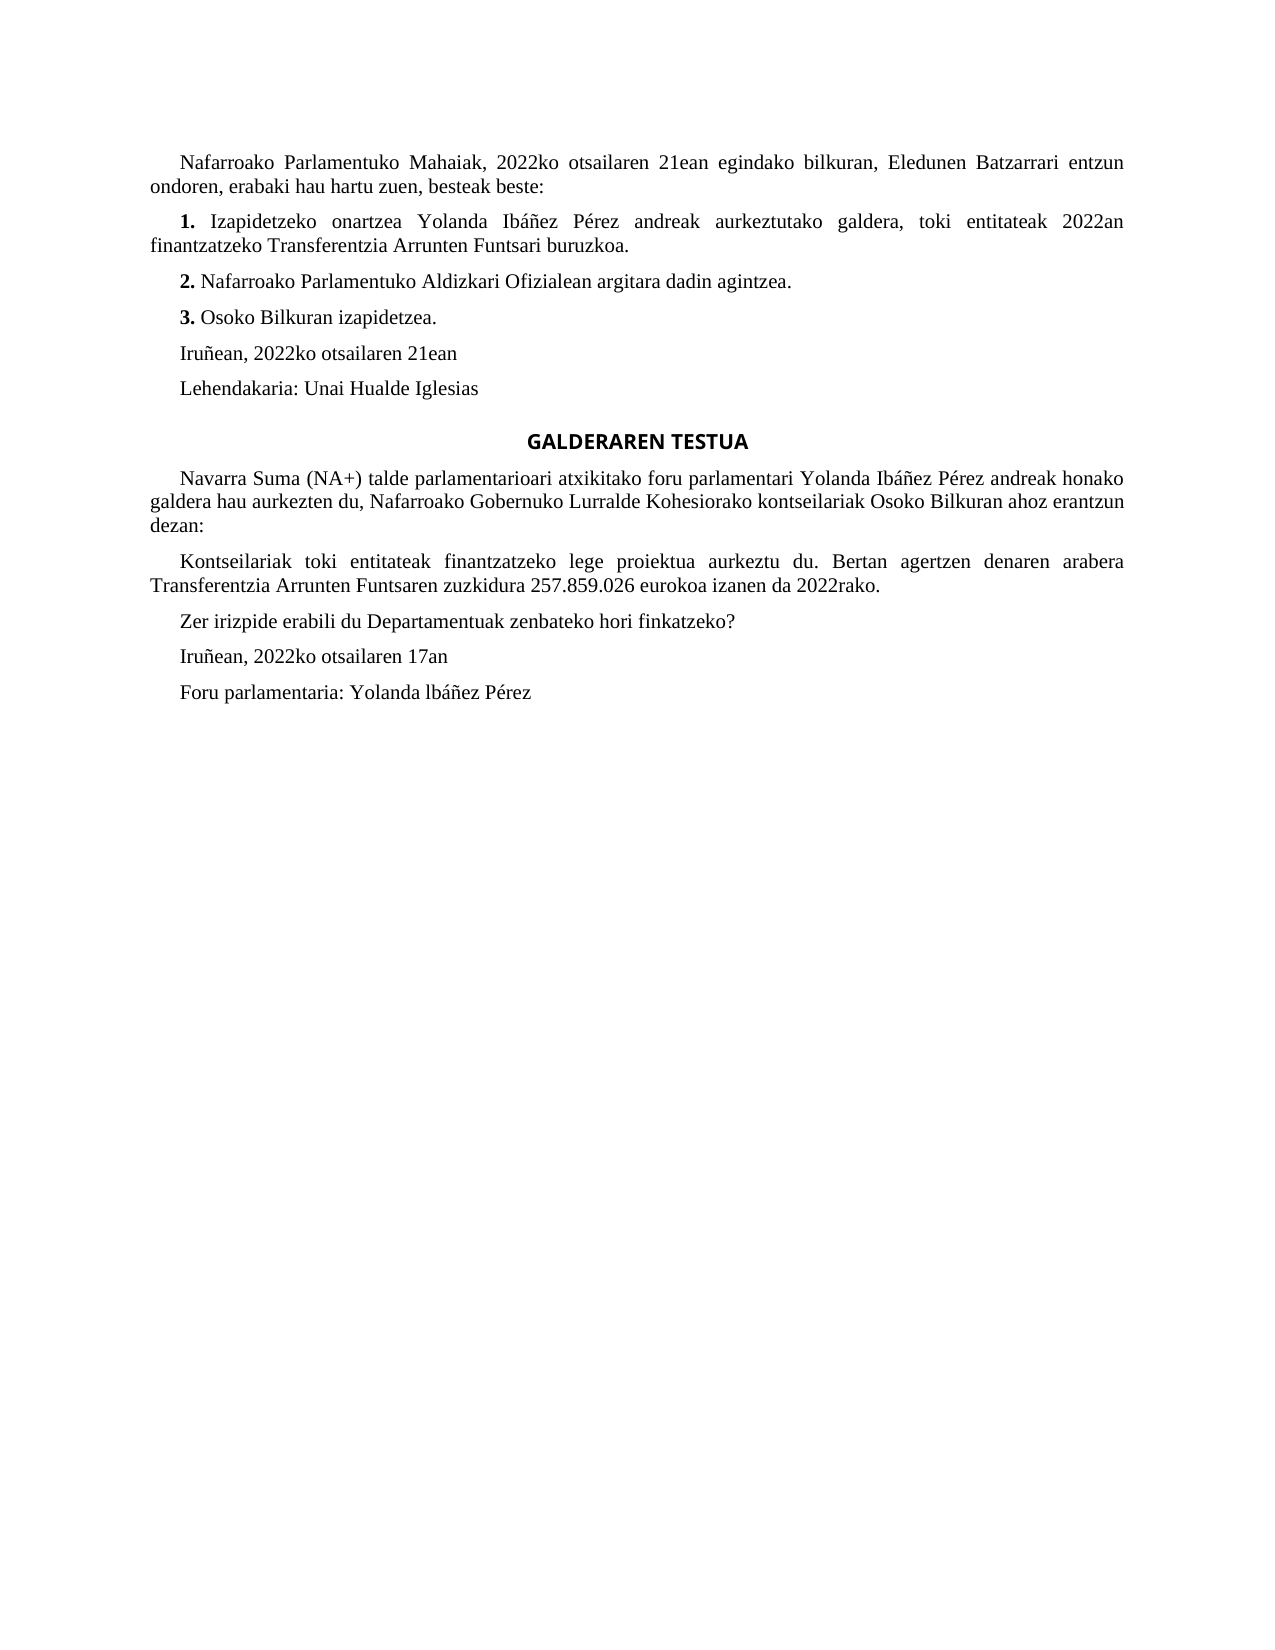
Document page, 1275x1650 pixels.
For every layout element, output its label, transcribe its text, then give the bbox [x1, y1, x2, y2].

text 3. Osoko Bilkuran izapidetzea. [150, 305, 1125, 329]
text Nafarroako Parlamentuko Mahaiak, 2022ko otsailaren 21ean egindako bilkuran, Eledunen Batzarrari entzun ondoren, erabaki hau hartu zuen, besteak beste: [150, 150, 1125, 198]
text Foru parlamentaria: Yolanda lbáñez Pérez [150, 681, 1125, 704]
text Navarra Suma (NA+) talde parlamentarioari atxikitako foru parlamentari Yolanda Ibáñez Pérez andreak honako galdera hau aurkezten du, Nafarroako Gobernuko Lurralde Kohesiorako kontseilariak Osoko Bilkuran ahoz erantzun dezan: [150, 466, 1125, 538]
text Iruñean, 2022ko otsailaren 21ean [150, 341, 1125, 365]
text 2. Nafarroako Parlamentuko Aldizkari Ofizialean argitara dadin agintzea. [150, 269, 1125, 293]
text Zer irizpide erabili du Departamentuak zenbateko hori finkatzeko? [150, 609, 1125, 633]
text Lehendakaria: Unai Hualde Iglesias [150, 377, 1125, 401]
text Iruñean, 2022ko otsailaren 17an [150, 645, 1125, 669]
text GALDERAREN TESTUA [150, 430, 1125, 454]
text Kontseilariak toki entitateak finantzatzeko lege proiektua aurkeztu du. Bertan agertzen denaren arabera Transferentzia Arrunten Funtsaren zuzkidura 257.859.026 eurokoa izanen da 2022rako. [150, 549, 1125, 597]
text 1. Izapidetzeko onartzea Yolanda Ibáñez Pérez andreak aurkeztutako galdera, toki entitateak 2022an finantzatzeko Transferentzia Arrunten Funtsari buruzkoa. [150, 210, 1125, 258]
